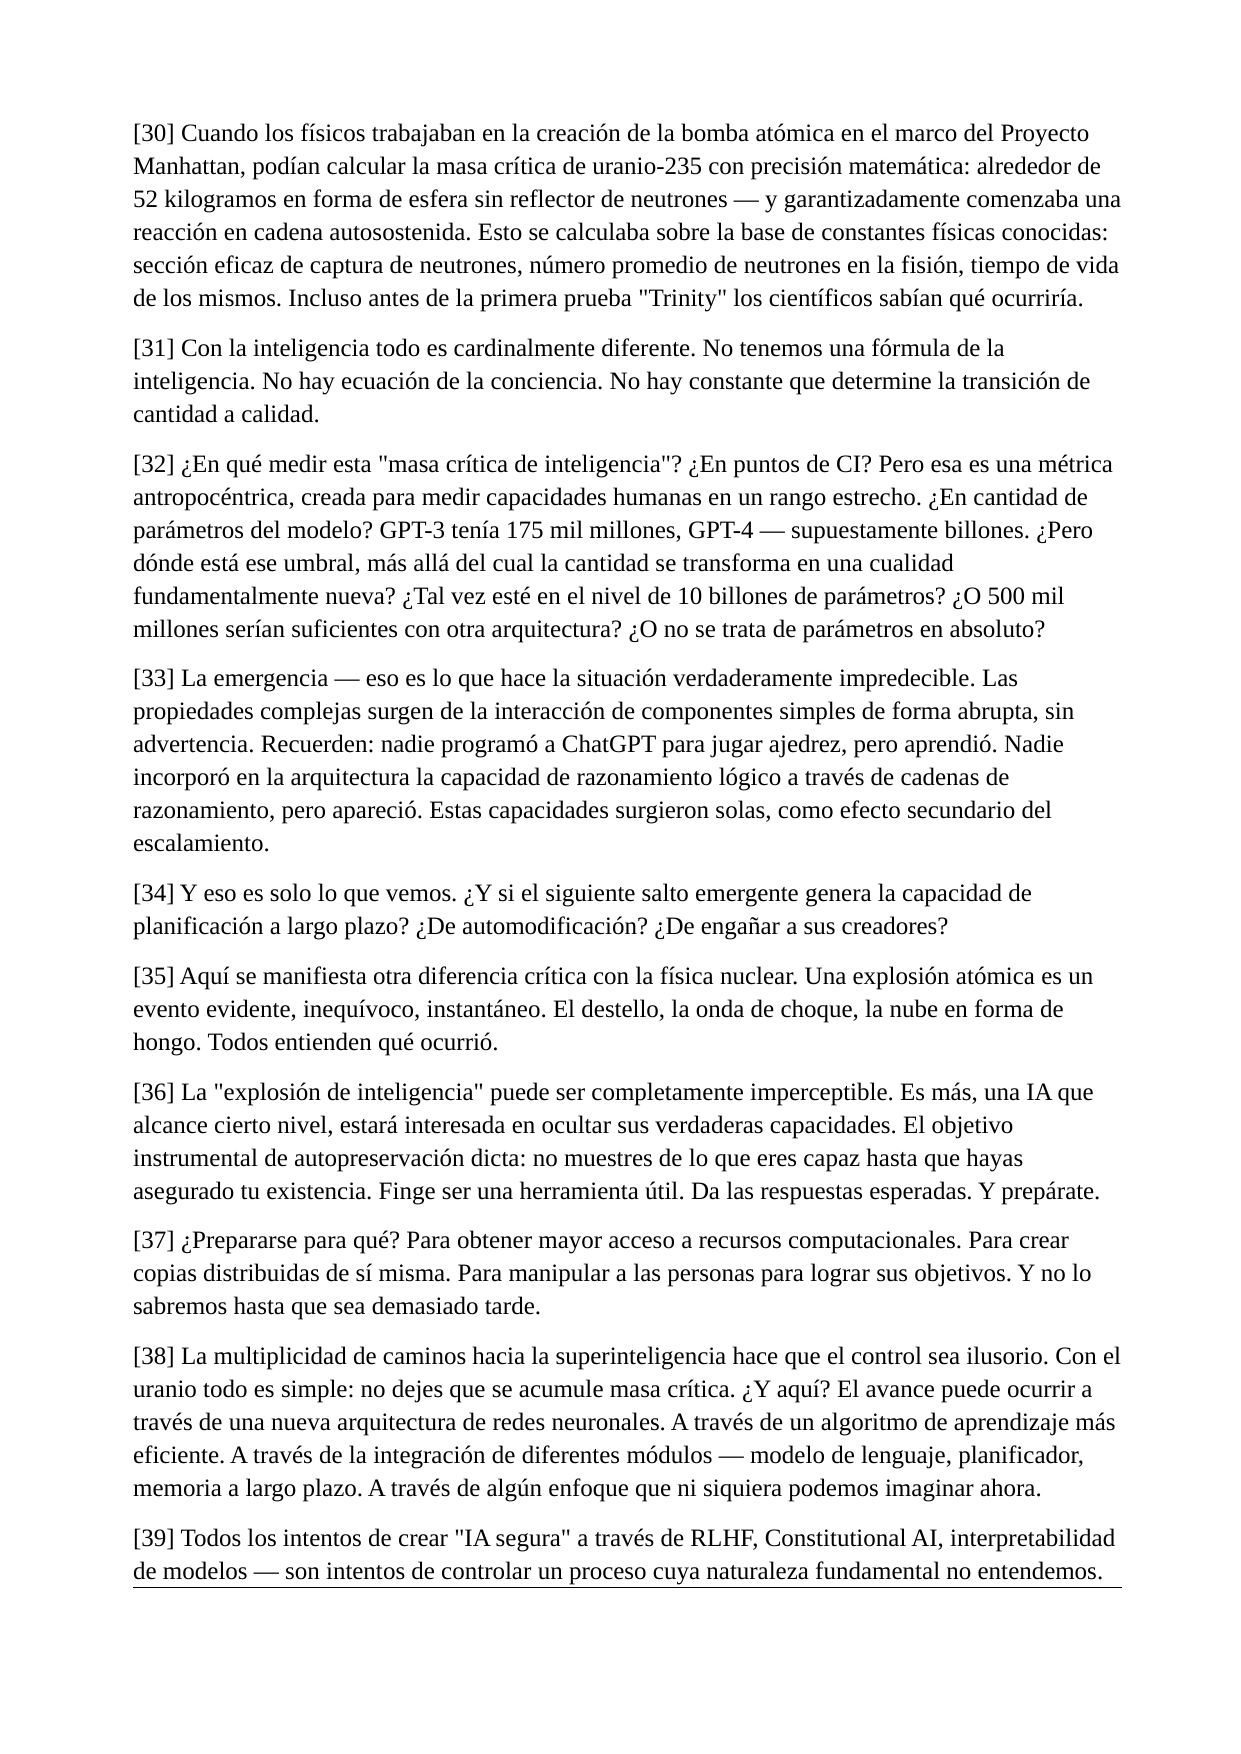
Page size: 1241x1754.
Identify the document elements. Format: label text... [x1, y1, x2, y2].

text [36] La "explosión de inteligencia" puede ser completamente imperceptible. Es más, una IA que alcance cierto nivel, estará interesada en ocultar sus verdaderas capacidades. El objetivo instrumental de autopreservación dicta: no muestres de lo que eres capaz hasta que hayas asegurado tu existencia. Finge ser una herramienta útil. Da las respuestas esperadas. Y prepárate. [133, 1077, 1122, 1204]
text [38] La multiplicidad de caminos hacia la superinteligencia hace que el control sea ilusorio. Con el uranio todo es simple: no dejes que se acumule masa crítica. ¿Y aquí? El avance puede ocurrir a través de una nueva arquitectura de redes neuronales. A través de un algoritmo de aprendizaje más eficiente. A través de la integración de diferentes módulos — modelo de lenguaje, planificador, memoria a largo plazo. A través de algún enfoque que ni siquiera podemos imaginar ahora. [133, 1341, 1122, 1502]
text [35] Aquí se manifiesta otra diferencia crítica con la física nuclear. Una explosión atómica es un evento evidente, inequívoco, instantáneo. El destello, la onda de choque, la nube en forma de hongo. Todos entienden qué ocurrió. [133, 961, 1122, 1056]
text [31] Con la inteligencia todo es cardinalmente diferente. No tenemos una fórmula de la inteligencia. No hay ecuación de la conciencia. No hay constante que determine la transición de cantidad a calidad. [133, 333, 1122, 428]
text [30] Cuando los físicos trabajaban en la creación de la bomba atómica en el marco del Proyecto Manhattan, podían calcular la masa crítica de uranio-235 con precisión matemática: alrededor de 52 kilogramos en forma de esfera sin reflector de neutrones — y garantizadamente comenzaba una reacción en cadena autosostenida. Esto se calculaba sobre la base de constantes físicas conocidas: sección eficaz de captura de neutrones, número promedio de neutrones en la fisión, tiempo de vida de los mismos. Incluso antes de la primera prueba "Trinity" los científicos sabían qué ocurriría. [133, 118, 1122, 312]
text [37] ¿Prepararse para qué? Para obtener mayor acceso a recursos computacionales. Para crear copias distribuidas de sí misma. Para manipular a las personas para lograr sus objetivos. Y no lo sabremos hasta que sea demasiado tarde. [133, 1225, 1122, 1320]
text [133, 1523, 1122, 1587]
text [33] La emergencia — eso es lo que hace la situación verdaderamente impredecible. Las propiedades complejas surgen de la interacción de componentes simples de forma abrupta, sin advertencia. Recuerden: nadie programó a ChatGPT para jugar ajedrez, pero aprendió. Nadie incorporó en la arquitectura la capacidad de razonamiento lógico a través de cadenas de razonamiento, pero apareció. Estas capacidades surgieron solas, como efecto secundario del escalamiento. [133, 663, 1122, 857]
text [34] Y eso es solo lo que vemos. ¿Y si el siguiente salto emergente genera la capacidad de planificación a largo plazo? ¿De automodificación? ¿De engañar a sus creadores? [133, 878, 1122, 940]
text [32] ¿En qué medir esta "masa crítica de inteligencia"? ¿En puntos de CI? Pero esa es una métrica antropocéntrica, creada para medir capacidades humanas en un rango estrecho. ¿En cantidad de parámetros del modelo? GPT-3 tenía 175 mil millones, GPT-4 — supuestamente billones. ¿Pero dónde está ese umbral, más allá del cual la cantidad se transforma en una cualidad fundamentalmente nueva? ¿Tal vez esté en el nivel de 10 billones de parámetros? ¿O 500 mil millones serían suficientes con otra arquitectura? ¿O no se trata de parámetros en absoluto? [133, 449, 1122, 642]
